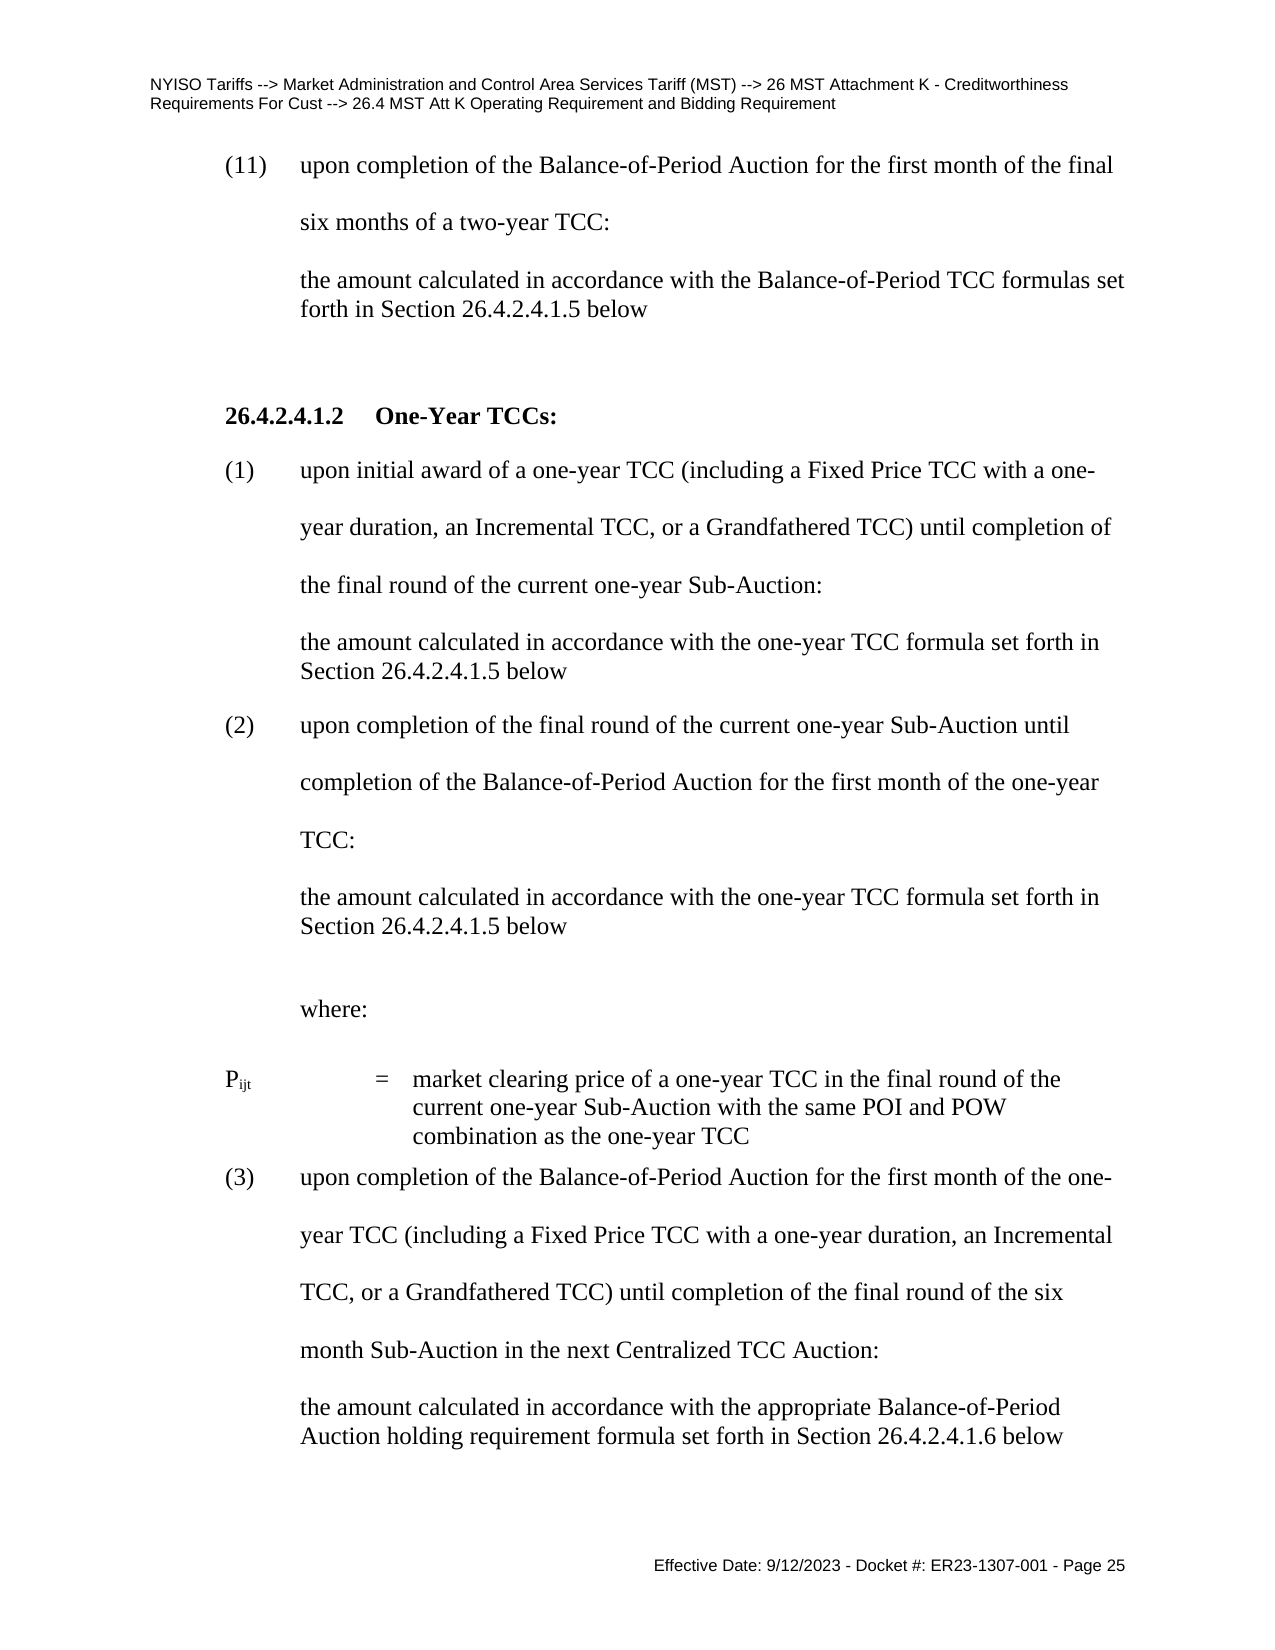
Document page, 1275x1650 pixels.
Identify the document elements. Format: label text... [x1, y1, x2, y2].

text (1) upon initial award of a one-year TCC (including a Fixed Price TCC with a one-year duration, an Incremental TCC, or a Grandfathered TCC) until completion of the final round of the current one-year Sub-Auction: [225, 455, 1125, 599]
subtitle 26.4.2.4.1.2 One-Year TCCs: [225, 401, 1125, 430]
text (2) upon completion of the final round of the current one-year Sub-Auction until completion of the Balance-of-Period Auction for the first month of the one-year TCC: [225, 710, 1125, 854]
text the amount calculated in accordance with the appropriate Balance-of-Period Auction holding requirement formula set forth in Section 26.4.2.4.1.6 below [300, 1392, 1125, 1450]
text the amount calculated in accordance with the Balance-of-Period TCC formulas set forth in Section 26.4.2.4.1.5 below [300, 265, 1125, 322]
text Pijt = market clearing price of a one-year TCC in the final round of the current one-year Sub-Auction with the same POI and POW combination as the one-year TCC [225, 1064, 1125, 1150]
text the amount calculated in accordance with the one-year TCC formula set forth in Section 26.4.2.4.1.5 below [300, 882, 1125, 940]
text (11) upon completion of the Balance-of-Period Auction for the first month of the final six months of a two-year TCC: [225, 150, 1125, 236]
text (3) upon completion of the Balance-of-Period Auction for the first month of the one-year TCC (including a Fixed Price TCC with a one-year duration, an Incremental TCC, or a Grandfathered TCC) until completion of the final round of the six month Sub-Auction in the next Centralized TCC Auction: [225, 1162, 1125, 1364]
text the amount calculated in accordance with the one-year TCC formula set forth in Section 26.4.2.4.1.5 below [300, 627, 1125, 685]
text where: [300, 994, 1125, 1022]
